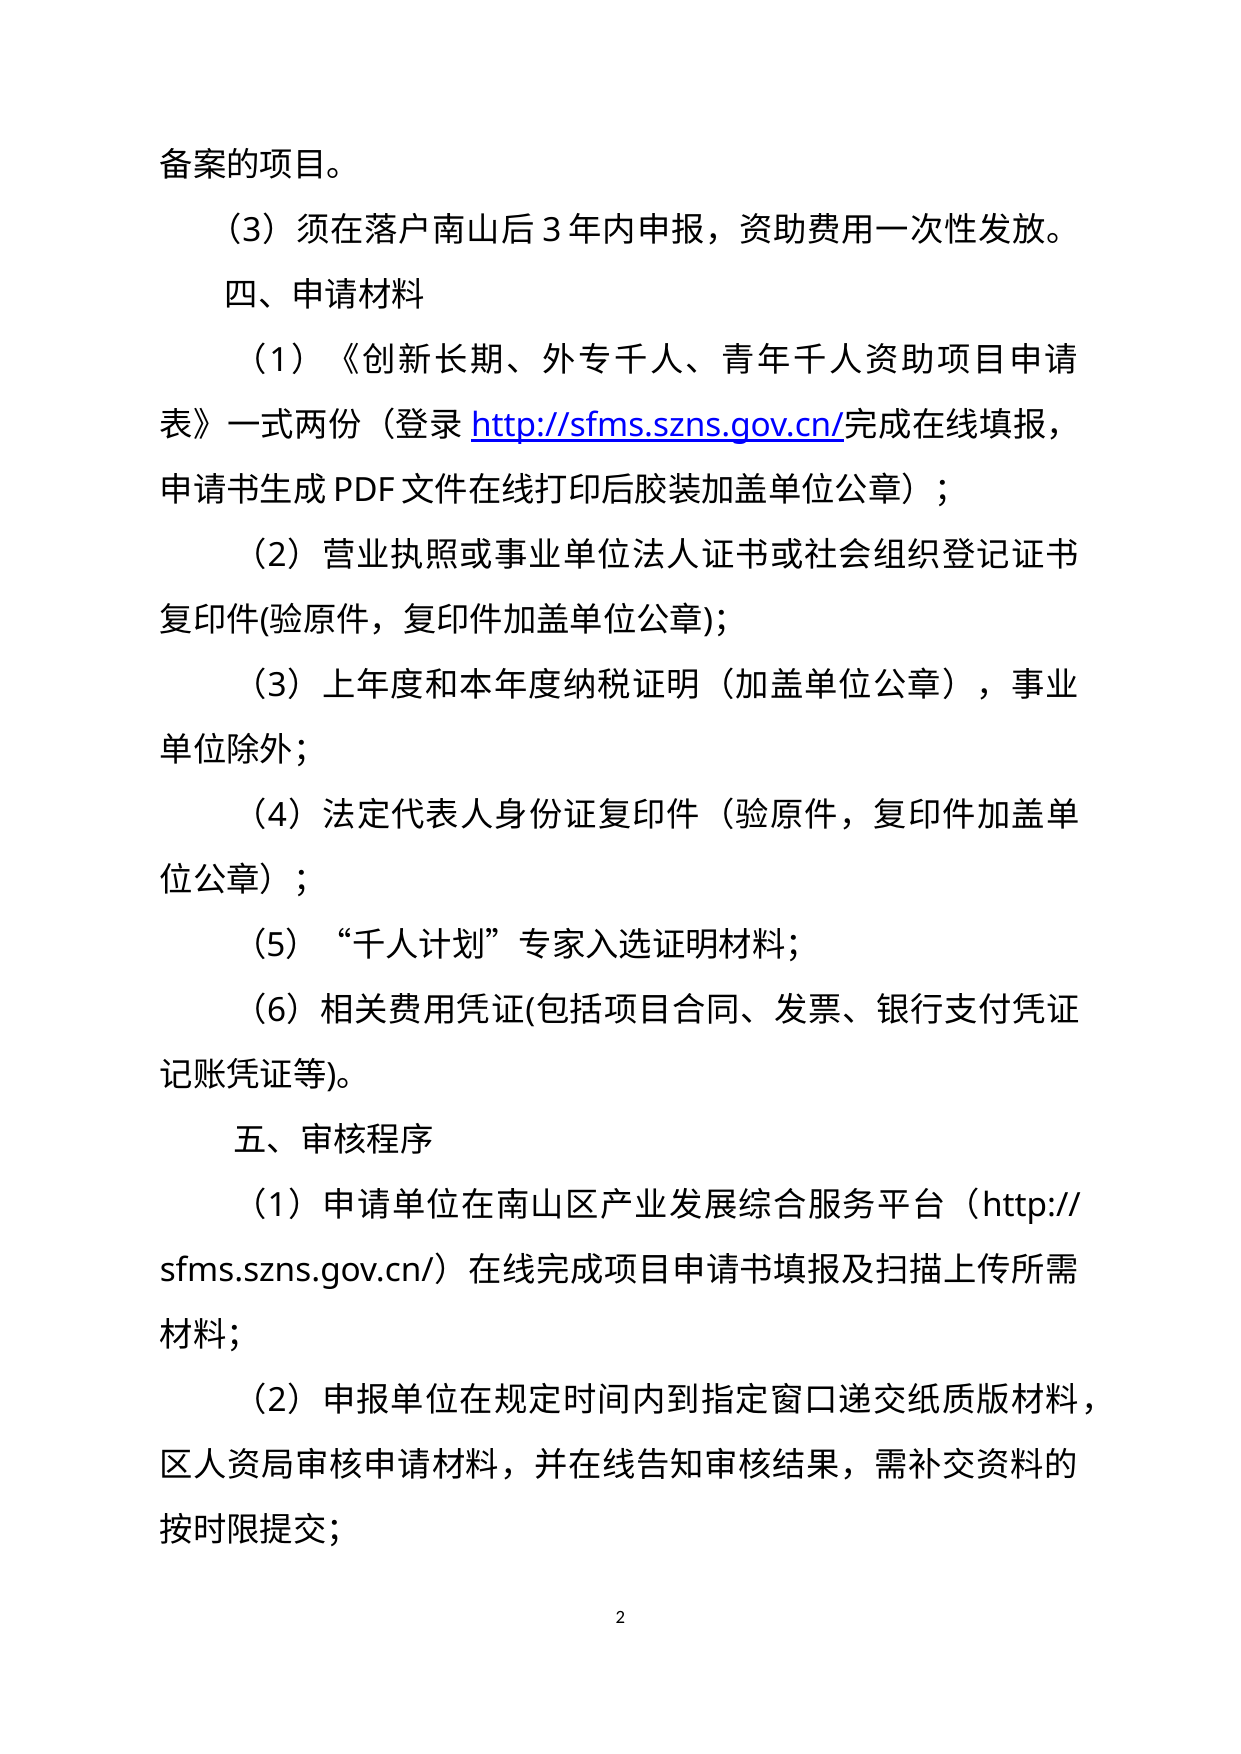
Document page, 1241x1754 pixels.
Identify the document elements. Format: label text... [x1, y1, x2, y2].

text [159, 130, 1081, 195]
text （3）须在落户南山后3年内申报，资助费用一次性发放。四、申请材料 [208, 195, 1081, 325]
text （3）上年度和本年度纳税证明（加盖单位公章），事业单位除外； [159, 650, 1081, 780]
text （1）《创新长期、外专千人、青年千人资助项目申请表》一式两份（登录http://sfms.szns.gov.cn/完成在线填报，申请书生成PDF文件在线打印后胶装加盖单位公章）； [159, 325, 1081, 520]
text （2）申报单位在规定时间内到指定窗口递交纸质版材料，区人资局审核申请材料，并在线告知审核结果，需补交资料的按时限提交； [159, 1365, 1081, 1560]
text （4）法定代表人身份证复印件（验原件，复印件加盖单位公章）； [159, 780, 1081, 910]
text （1）申请单位在南山区产业发展综合服务平台（http://sfms.szns.gov.cn/）在线完成项目申请书填报及扫描上传所需材料； [159, 1170, 1081, 1365]
text （2）营业执照或事业单位法人证书或社会组织登记证书复印件(验原件，复印件加盖单位公章)； [159, 520, 1081, 650]
text （5）“千人计划”专家入选证明材料； [159, 910, 1081, 975]
text 五、审核程序 [159, 1105, 1081, 1170]
text （6）相关费用凭证(包括项目合同、发票、银行支付凭证、记账凭证等)。 [159, 975, 1081, 1105]
